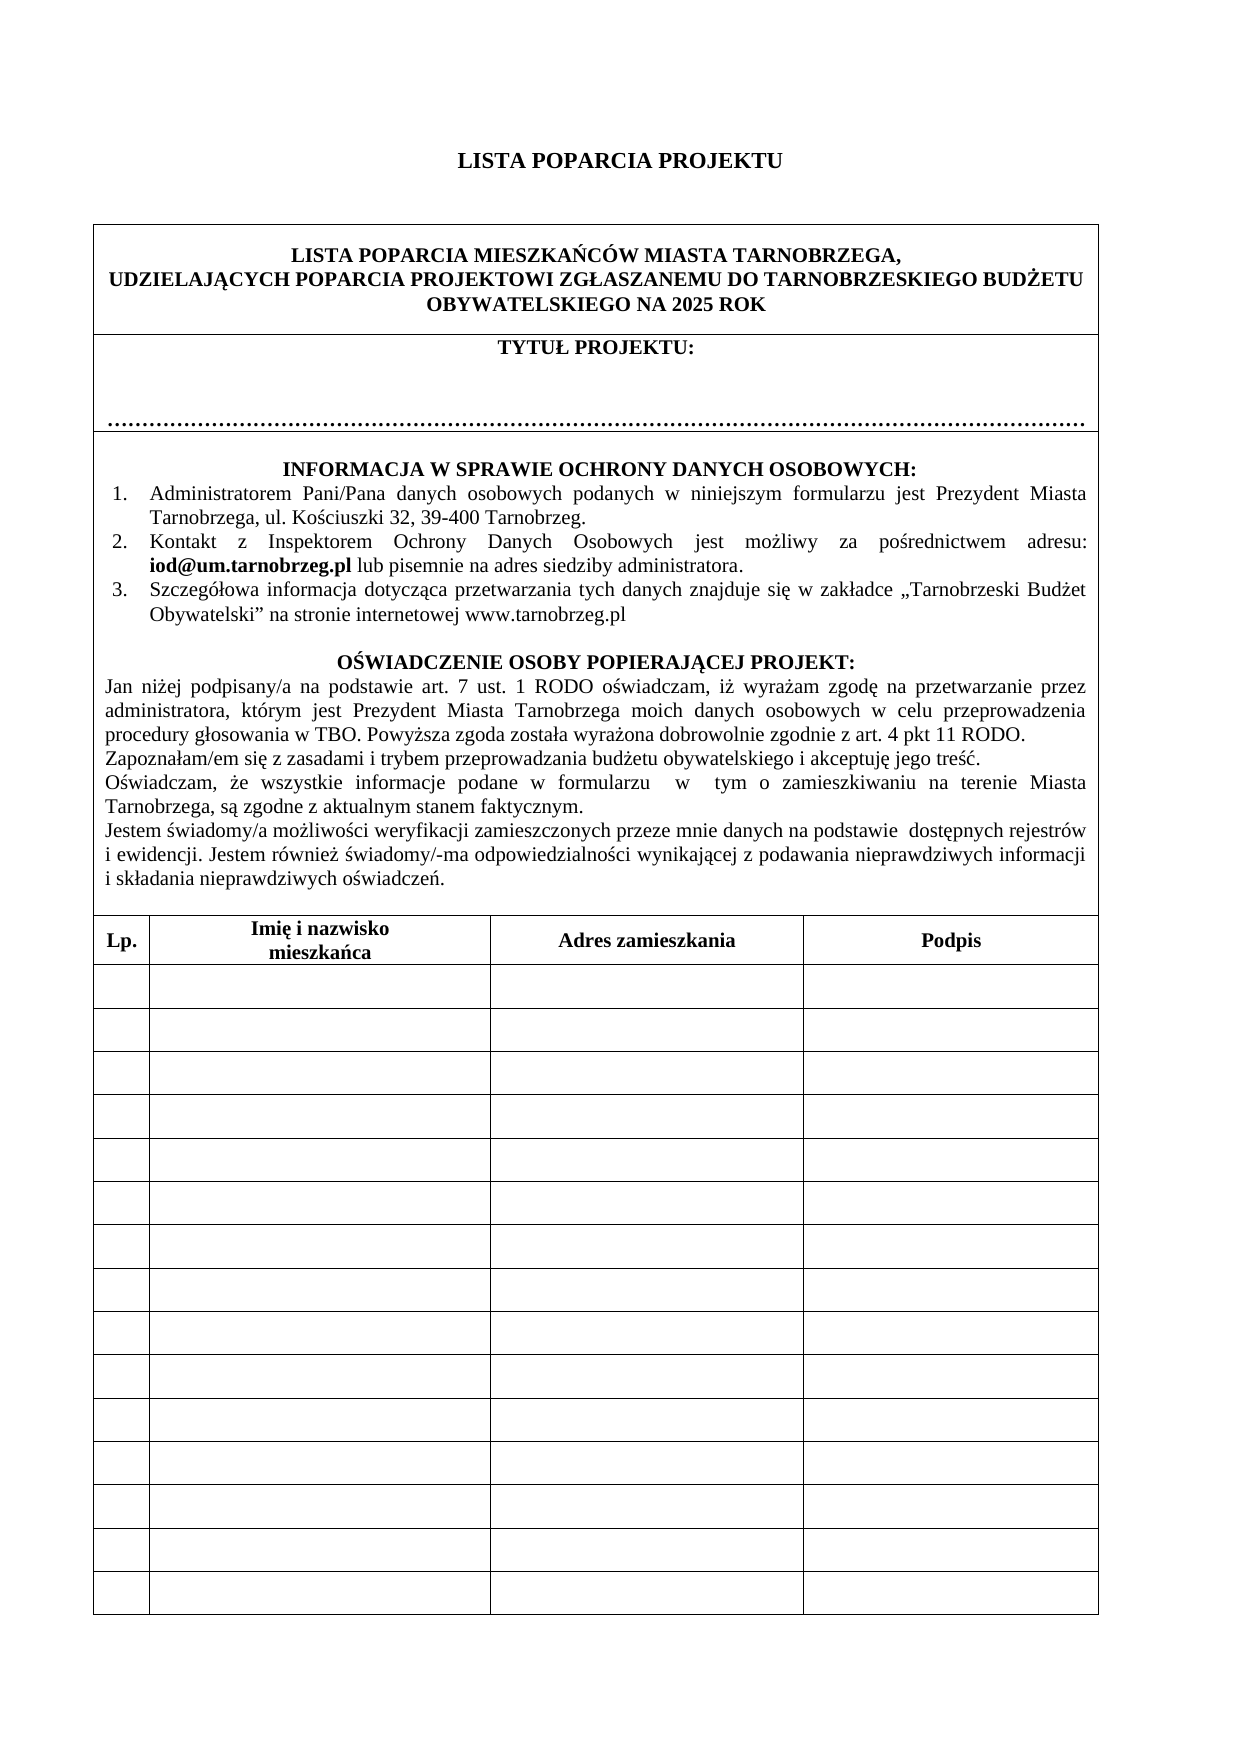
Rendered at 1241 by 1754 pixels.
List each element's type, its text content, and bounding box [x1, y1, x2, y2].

table_cell [150, 1225, 490, 1267]
table_cell [94, 1312, 149, 1354]
table_cell Adres zamieszkania [491, 916, 803, 964]
table_cell [150, 1572, 490, 1614]
table_cell Lp. [94, 916, 149, 964]
table_cell [491, 1052, 803, 1094]
table_cell [94, 1529, 149, 1571]
table_cell [150, 1529, 490, 1571]
table_cell [94, 1269, 149, 1311]
table_cell [491, 1312, 803, 1354]
table_cell [94, 1355, 149, 1397]
table_cell [804, 1572, 1098, 1614]
table_cell [94, 1442, 149, 1484]
table_cell [94, 1182, 149, 1224]
table_cell [94, 965, 149, 1007]
table_cell [804, 1182, 1098, 1224]
table_cell [94, 1399, 149, 1441]
table_cell INFORMACJA W SPRAWIE OCHRONY DANYCH OSOBOWYCH: Administratorem Pani/Pana danych osobowych podanych w niniejszym formularzu jest Prezydent Miasta Tarnobrzega, ul. Kościuszki 32, 39-400 Tarnobrzeg. Kontakt z Inspektorem Ochrony Danych Osobowych jest możliwy za pośrednictwem adresu: iod@um.tarnobrzeg.pl lub pisemnie na adres siedziby administratora. Szczegółowa informacja dotycząca przetwarzania tych danych znajduje się w zakładce „Tarnobrzeski Budżet Obywatelski” na stronie internetowej www.tarnobrzeg.pl OŚWIADCZENIE OSOBY POPIERAJĄCEJ PROJEKT: Jan niżej podpisany/a na podstawie art. 7 ust. 1 RODO oświadczam, iż wyrażam zgodę na przetwarzanie przez administratora, którym jest Prezydent Miasta Tarnobrzega moich danych osobowych w celu przeprowadzenia procedury głosowania w TBO. Powyższa zgoda została wyrażona dobrowolnie zgodnie z art. 4 pkt 11 RODO. Zapoznałam/em się z zasadami i trybem przeprowadzania budżetu obywatelskiego i akceptuję jego treść. Oświadczam, że wszystkie informacje podane w formularzu w tym o zamieszkiwaniu na terenie Miasta Tarnobrzega, są zgodne z aktualnym stanem faktycznym. Jestem świadomy/a możliwości weryfikacji zamieszczonych przeze mnie danych na podstawie dostępnych rejestrów i ewidencji. Jestem również świadomy/-ma odpowiedzialności wynikającej z podawania nieprawdziwych informacji i składania nieprawdziwych oświadczeń. [94, 432, 1098, 915]
table_cell [491, 965, 803, 1007]
table_cell [150, 1399, 490, 1441]
table_cell [491, 1009, 803, 1051]
text LISTA POPARCIA PROJEKTU [106, 148, 1134, 174]
table_cell [150, 1485, 490, 1527]
table_cell [150, 1095, 490, 1137]
table_cell [491, 1139, 803, 1181]
table_cell TYTUŁ PROJEKTU: …………………………………………………………………………………………………………………………… [94, 335, 1098, 431]
table_cell [804, 1355, 1098, 1397]
table_cell [491, 1095, 803, 1137]
table_cell [491, 1572, 803, 1614]
table_cell [150, 1182, 490, 1224]
table_cell [491, 1399, 803, 1441]
table_cell [804, 1225, 1098, 1267]
table_cell [804, 1485, 1098, 1527]
table_cell [150, 1009, 490, 1051]
table_cell [94, 1485, 149, 1527]
table_cell [94, 1139, 149, 1181]
table_cell [150, 1139, 490, 1181]
table_cell [150, 1269, 490, 1311]
table_cell [804, 1095, 1098, 1137]
table_cell [491, 1485, 803, 1527]
table_cell [94, 1572, 149, 1614]
table_cell [491, 1355, 803, 1397]
table_cell [150, 1052, 490, 1094]
table_cell [150, 1355, 490, 1397]
table_cell Imię i nazwisko mieszkańca [150, 916, 490, 964]
table_cell [804, 1312, 1098, 1354]
table_cell [804, 1442, 1098, 1484]
table_cell [804, 1529, 1098, 1571]
table_header LISTA POPARCIA MIESZKAŃCÓW MIASTA TARNOBRZEGA, UDZIELAJĄCYCH POPARCIA PROJEKTOWI ZGŁASZANEMU DO TARNOBRZESKIEGO BUDŻETU OBYWATELSKIEGO NA 2025 ROK [94, 225, 1098, 334]
table_cell [491, 1442, 803, 1484]
table_cell [804, 1009, 1098, 1051]
table_cell [150, 1312, 490, 1354]
table_cell [804, 1269, 1098, 1311]
table_cell [804, 1139, 1098, 1181]
table_cell [491, 1529, 803, 1571]
table_cell [491, 1225, 803, 1267]
table_cell [804, 1052, 1098, 1094]
table_cell [150, 965, 490, 1007]
table_cell [804, 1399, 1098, 1441]
table_cell [94, 1009, 149, 1051]
table_cell [94, 1052, 149, 1094]
table_cell [491, 1182, 803, 1224]
table_cell Podpis [804, 916, 1098, 964]
table_cell [94, 1095, 149, 1137]
table_cell [491, 1269, 803, 1311]
table_cell [804, 965, 1098, 1007]
table_cell [94, 1225, 149, 1267]
table_cell [150, 1442, 490, 1484]
